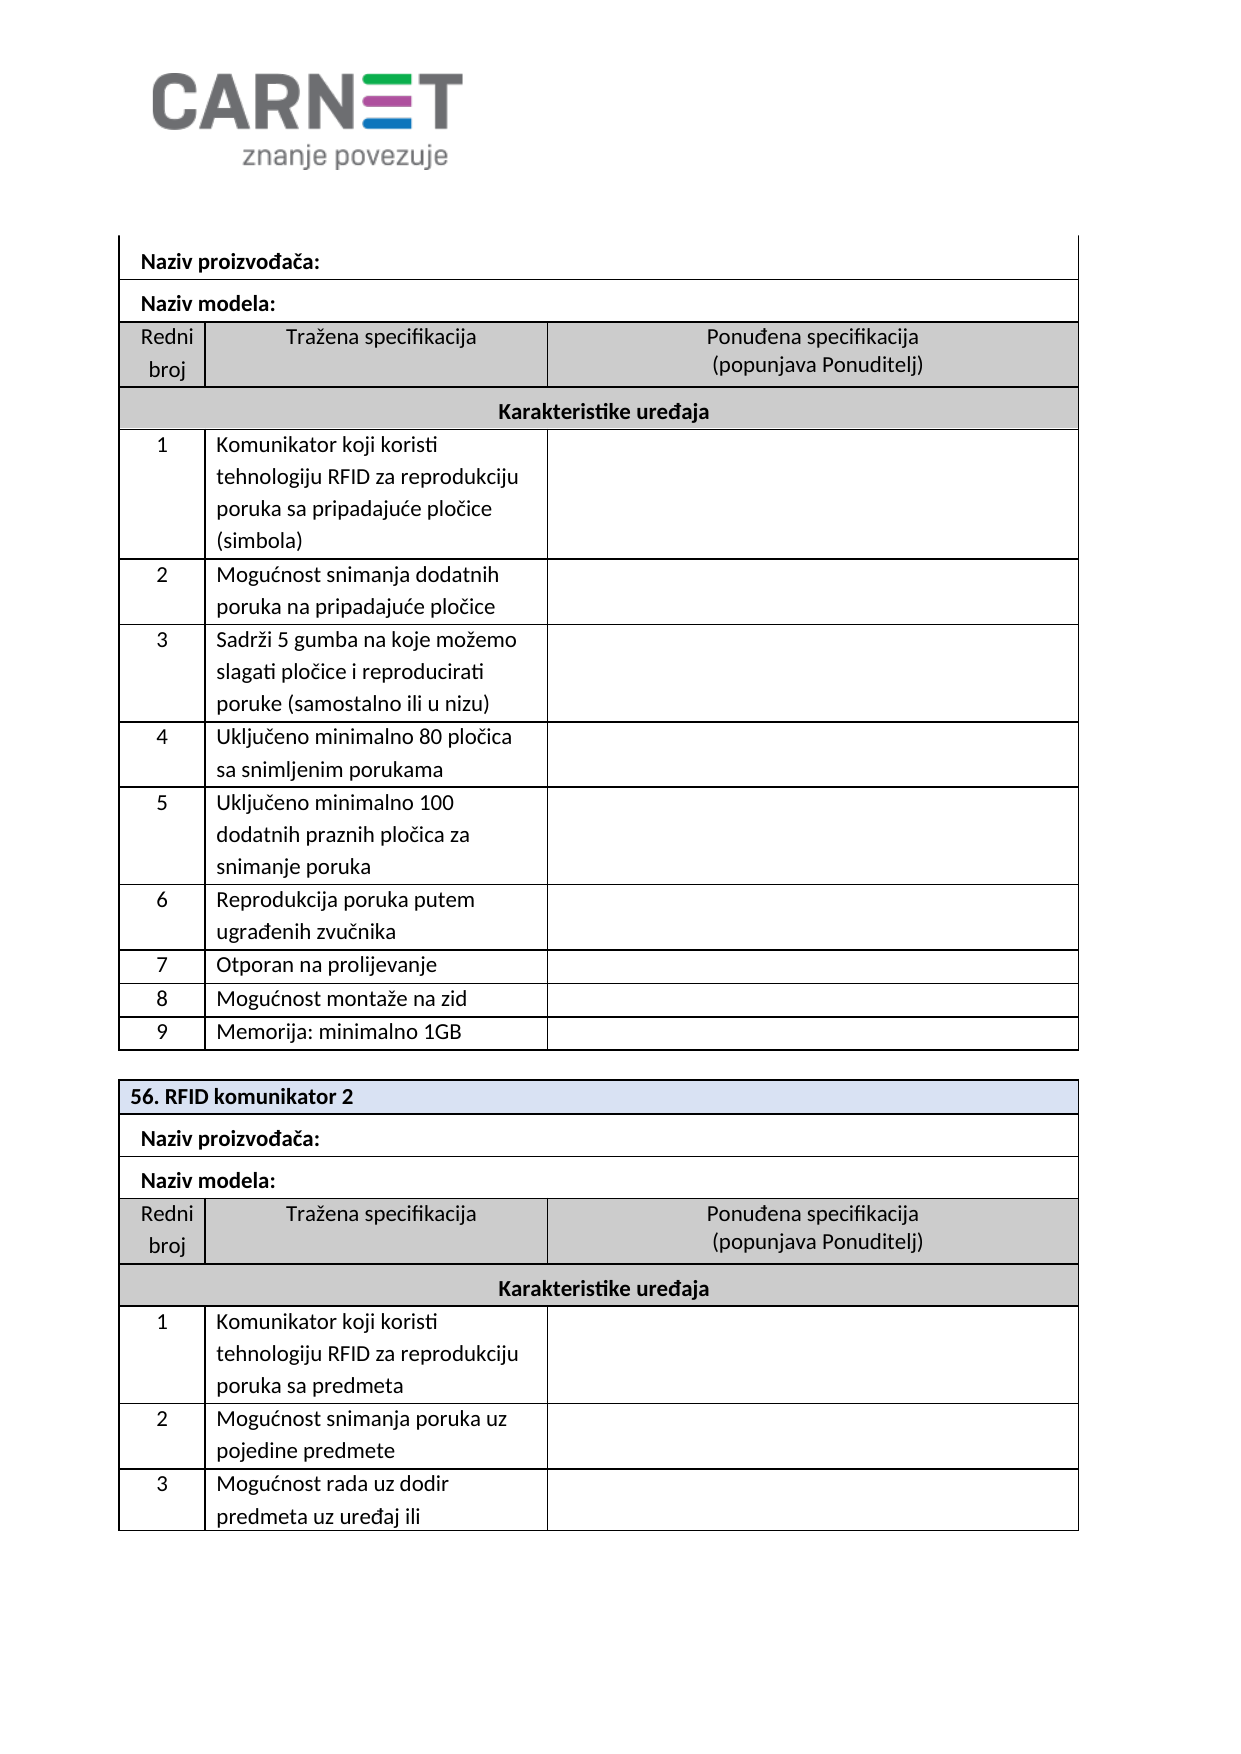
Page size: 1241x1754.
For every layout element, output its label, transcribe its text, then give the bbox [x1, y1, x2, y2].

table_cell Tražena specifikacija [206, 1199, 547, 1263]
table_header 56. RFID komunikator 2 [120, 1081, 1078, 1113]
table_cell Ponuđena specifikacija (popunjava Ponuditelj) [548, 1199, 1078, 1263]
table_cell [548, 1404, 1078, 1468]
table_cell Reprodukcija poruka putem ugrađenih zvučnika [206, 885, 547, 949]
table_cell Sadrži 5 gumba na koje možemo slagati pločice i reproducirati poruke (samostalno ili u nizu) [206, 625, 547, 721]
table_cell [548, 1018, 1078, 1049]
table_cell Karakteristike uređaja [120, 1265, 1078, 1305]
table_cell 9 [120, 1018, 204, 1049]
table_cell Mogućnost snimanja dodatnih poruka na pripadajuće pločice [206, 560, 547, 623]
table_cell Mogućnost montaže na zid [206, 984, 547, 1016]
table_cell [548, 723, 1078, 786]
table_cell 2 [120, 560, 204, 623]
table_cell [548, 430, 1078, 558]
table_cell 2 [120, 1404, 204, 1468]
table_cell Ponuđena specifikacija (popunjava Ponuditelj) [548, 323, 1078, 386]
table_cell Naziv proizvođača: [120, 236, 1078, 279]
table_cell Mogućnost snimanja poruka uz pojedine predmete [206, 1404, 547, 1468]
table_cell 1 [120, 1307, 204, 1403]
table_cell [548, 788, 1078, 884]
table_cell 3 [120, 1470, 204, 1530]
table_cell [548, 1307, 1078, 1403]
table_cell Naziv proizvođača: [120, 1115, 1078, 1156]
table_cell Redni broj [120, 1199, 204, 1263]
picture [118, 73, 500, 170]
table_cell 4 [120, 723, 204, 786]
table_cell Naziv modela: [120, 1157, 1078, 1198]
table_cell 5 [120, 788, 204, 884]
table_cell 6 [120, 885, 204, 949]
table_cell Komunikator koji koristi tehnologiju RFID za reprodukciju poruka sa pripadajuće pločice (simbola) [206, 430, 547, 558]
table_cell [548, 560, 1078, 623]
table_cell [548, 1470, 1078, 1530]
table_cell Memorija: minimalno 1GB [206, 1018, 547, 1049]
table_cell [548, 625, 1078, 721]
table_cell Uključeno minimalno 80 pločica sa snimljenim porukama [206, 723, 547, 786]
table_cell [548, 984, 1078, 1016]
table_cell 1 [120, 430, 204, 558]
table_cell Tražena specifikacija [206, 323, 547, 386]
table_cell [548, 951, 1078, 982]
table_cell Uključeno minimalno 100 dodatnih praznih pločica za snimanje poruka [206, 788, 547, 884]
table_cell [548, 885, 1078, 949]
table_cell Komunikator koji koristi tehnologiju RFID za reprodukciju poruka sa predmeta [206, 1307, 547, 1403]
table_cell 7 [120, 951, 204, 982]
table_cell Naziv modela: [120, 280, 1078, 321]
table_cell 3 [120, 625, 204, 721]
table_cell Redni broj [120, 323, 204, 386]
table_cell Otporan na prolijevanje [206, 951, 547, 982]
table_cell 8 [120, 984, 204, 1016]
table_cell Karakteristike uređaja [120, 388, 1078, 428]
table_cell Mogućnost rada uz dodir predmeta uz uređaj ili približavanje u neposrednu blizinu [206, 1470, 547, 1530]
